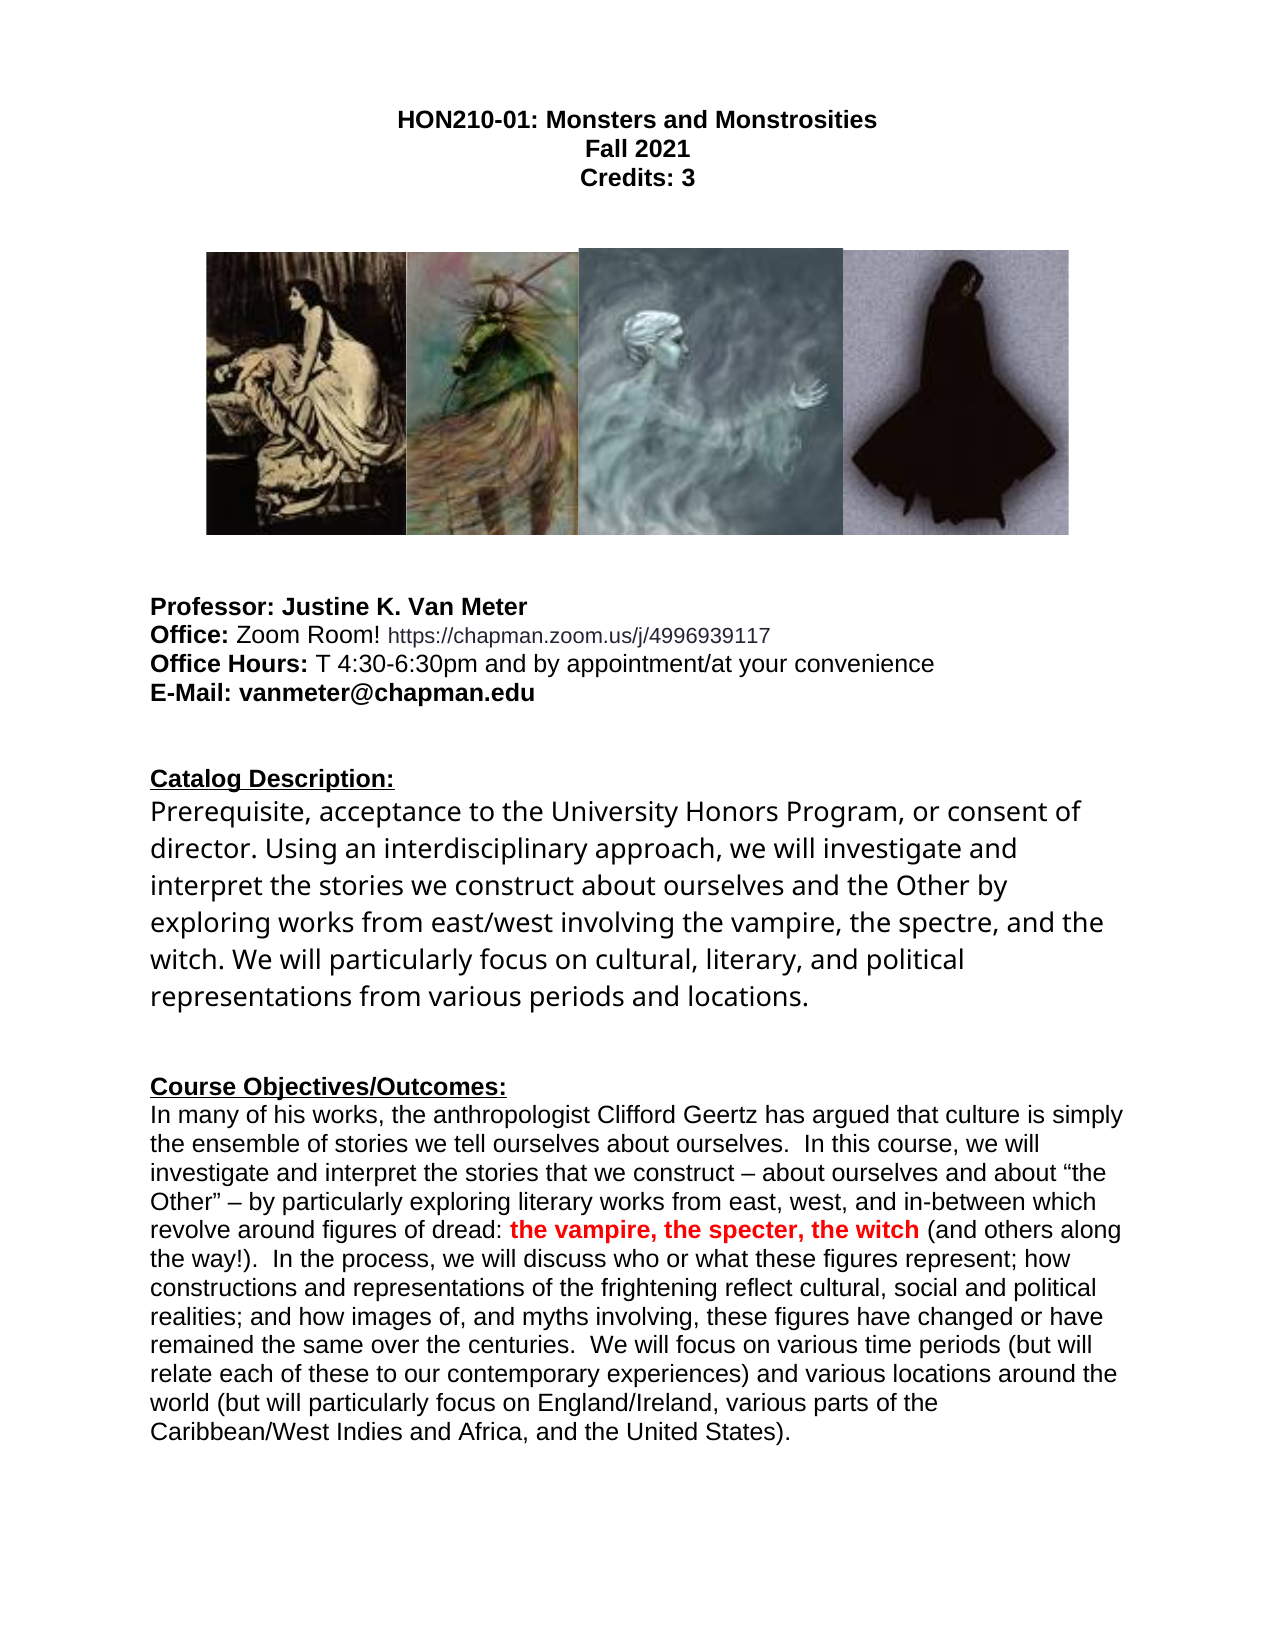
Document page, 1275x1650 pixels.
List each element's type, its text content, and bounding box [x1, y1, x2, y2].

text Course Objectives/Outcomes: [150, 1072, 1125, 1100]
text In many of his works, the anthropologist Clifford Geertz has argued that culture is simply the ensemble of stories we tell ourselves about ourselves. In this course, we will investigate and interpret the stories that we construct – about ourselves and about “the Other” – by particularly exploring literary works from east, west, and in-between which revolve around figures of dread: the vampire, the specter, the witch (and others along the way!). In the process, we will discuss who or what these figures represent; how constructions and representations of the frightening reflect cultural, social and political realities; and how images of, and myths involving, these figures have changed or have remained the same over the centuries. We will focus on various time periods (but will relate each of these to our contemporary experiences) and various locations around the world (but will particularly focus on England/Ireland, various parts of the Caribbean/West Indies and Africa, and the United States). [150, 1100, 1125, 1445]
text Professor: Justine K. Van Meter [150, 592, 1125, 620]
text Office Hours: T 4:30-6:30pm and by appointment/at your convenience [150, 649, 1125, 678]
text Office: Zoom Room! https://chapman.zoom.us/j/4996939117 [150, 620, 1125, 649]
text Prerequisite, acceptance to the University Honors Program, or consent of director. Using an interdisciplinary approach, we will investigate and interpret the stories we construct about ourselves and the Other by exploring works from east/west involving the vampire, the spectre, and the witch. We will particularly focus on cultural, literary, and political representations from various periods and locations. [150, 793, 1125, 1014]
title HON210-01: Monsters and Monstrosities [150, 105, 1125, 134]
subtitle Fall 2021 [150, 134, 1125, 162]
text Credits: 3 [150, 162, 1125, 191]
picture [206, 248, 1069, 535]
text E-Mail: vanmeter@chapman.edu [150, 678, 1125, 707]
text Catalog Description: [150, 764, 1125, 793]
